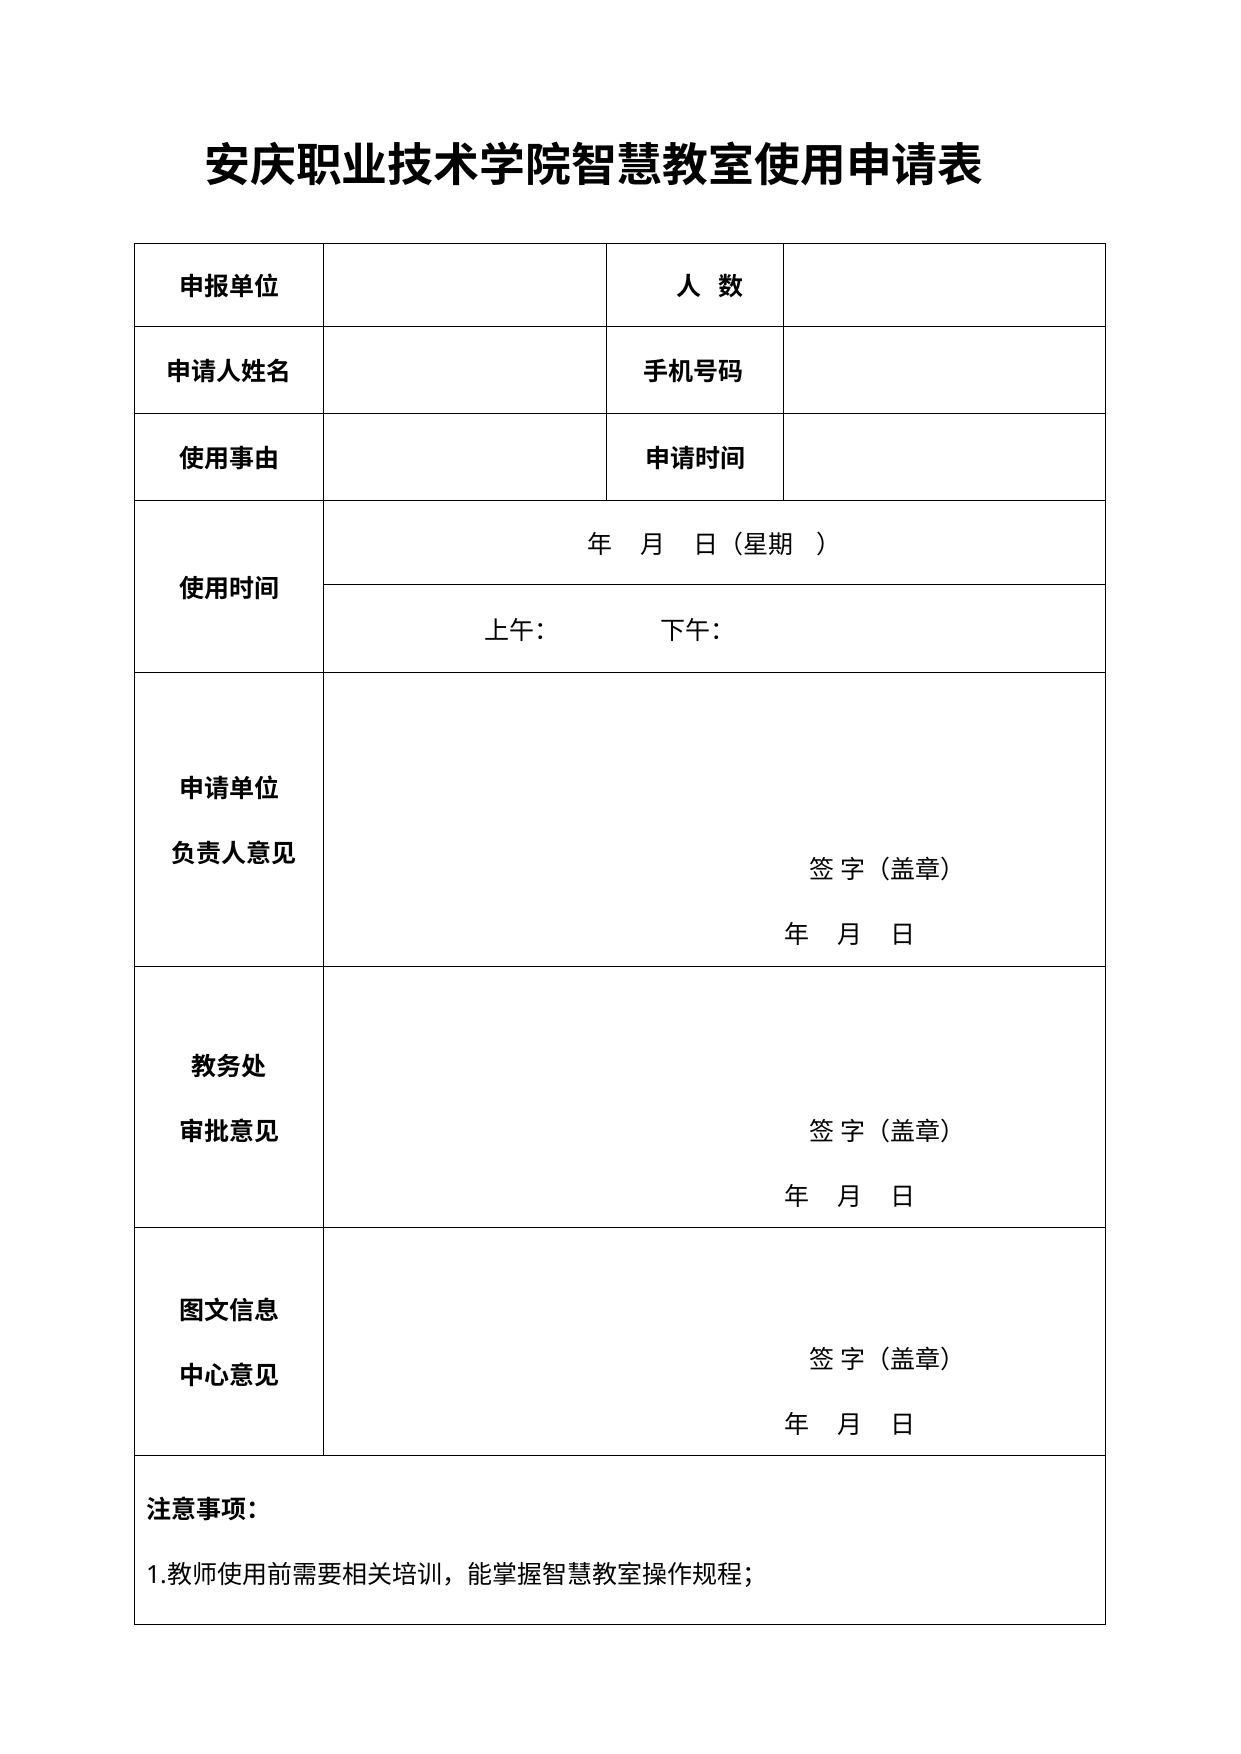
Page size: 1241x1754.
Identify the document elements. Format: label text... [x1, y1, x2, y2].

table_cell 签 字（盖章） 年 月 日 [324, 673, 1105, 966]
table_cell 申请单位 负责人意见 [135, 673, 323, 966]
table_cell 签 字（盖章） 年 月 日 [324, 1228, 1105, 1455]
table_cell 签 字（盖章） 年 月 日 [324, 967, 1105, 1227]
table_header 申报单位 [135, 244, 323, 326]
table_cell 年 月 日（星期 ） [324, 501, 1105, 584]
table_cell 教务处 审批意见 [135, 967, 323, 1227]
table_cell 图文信息 中心意见 [135, 1228, 323, 1455]
text 安庆职业技术学院智慧教室使用申请表 [112, 113, 1128, 211]
table_header [784, 244, 1105, 326]
table_cell [324, 327, 606, 412]
table_header [324, 244, 606, 326]
table_cell 申请时间 [607, 414, 783, 500]
table_cell 上午： 下午： [324, 585, 1105, 672]
table_cell 手机号码 [607, 327, 783, 412]
table_header 人 数 [607, 244, 783, 326]
table_cell [324, 414, 606, 500]
table_cell [784, 327, 1105, 412]
table_cell 使用时间 [135, 501, 323, 672]
table_cell 使用事由 [135, 414, 323, 500]
table_cell [784, 414, 1105, 500]
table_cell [135, 1456, 1105, 1624]
table_cell 申请人姓名 [135, 327, 323, 412]
